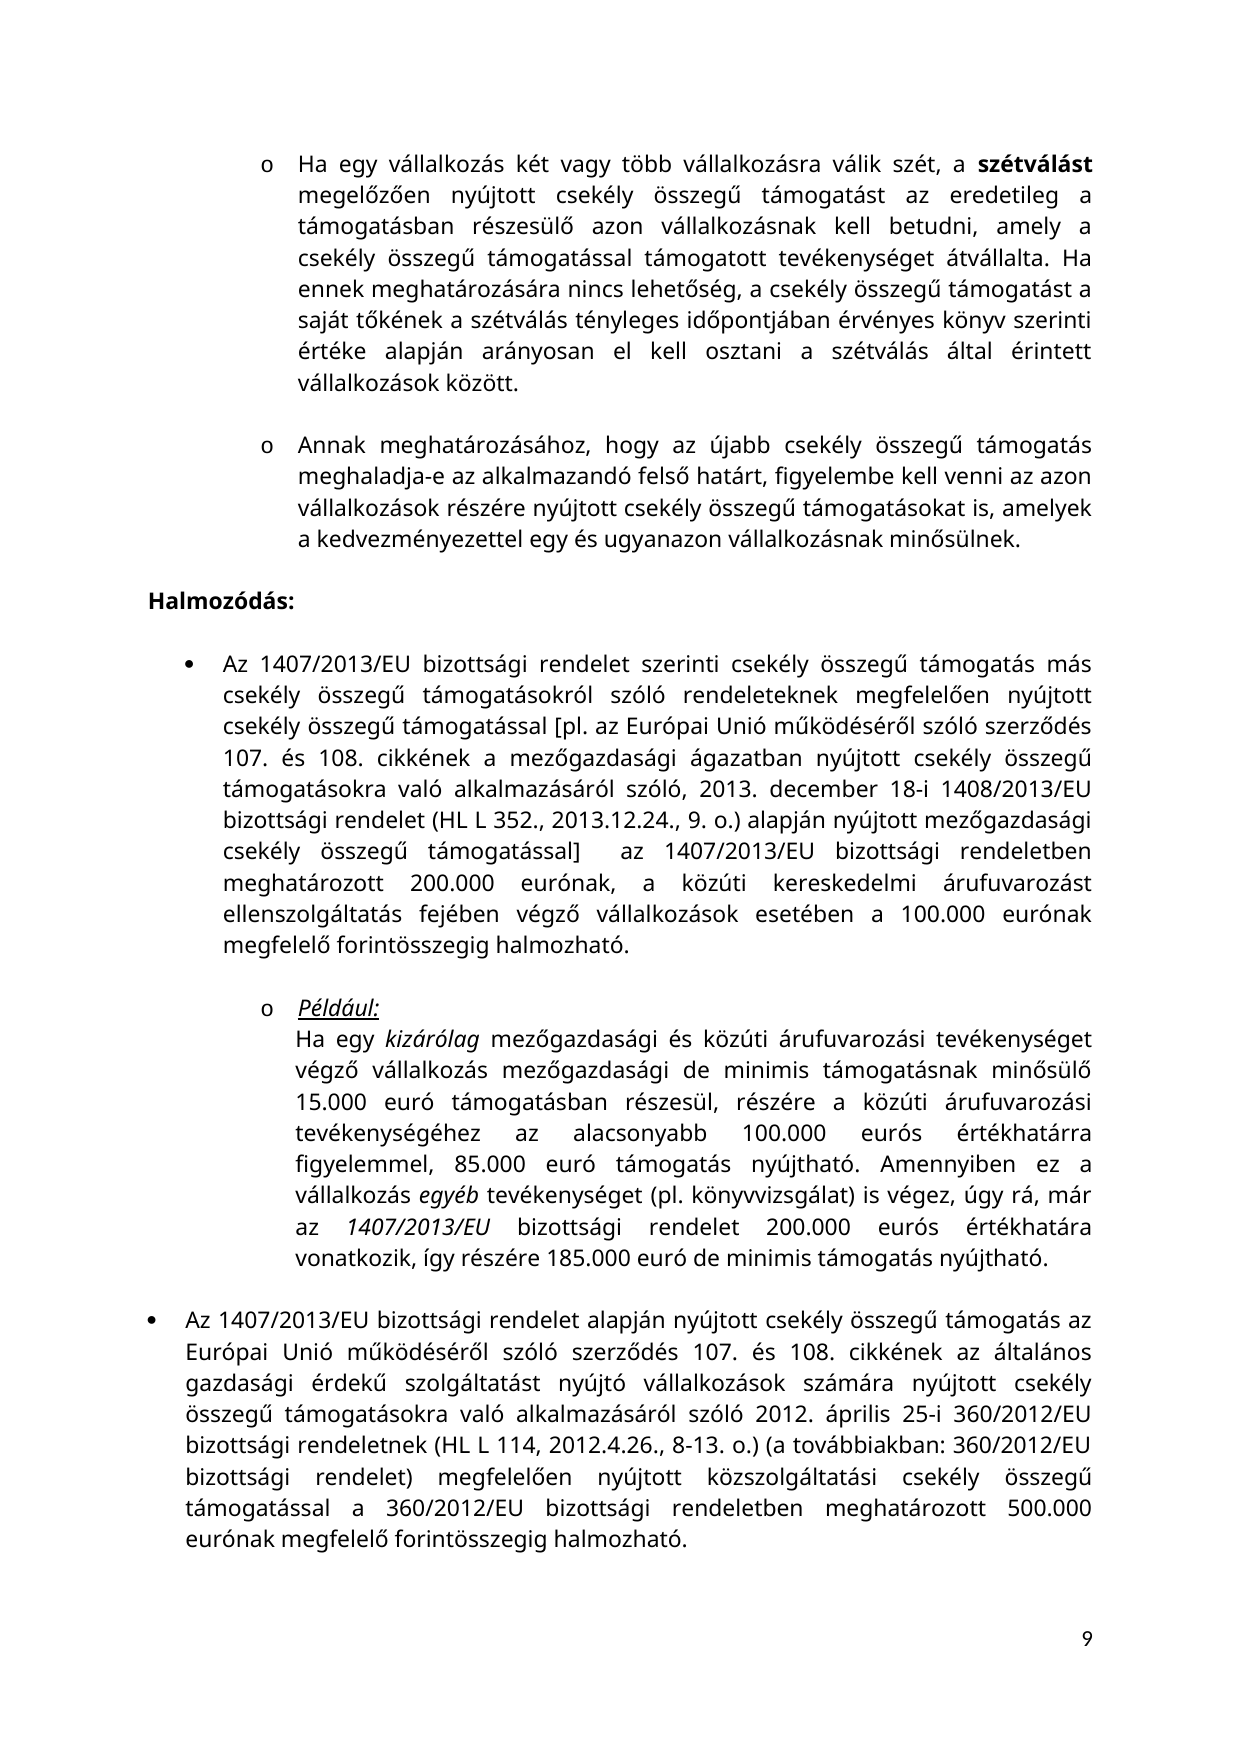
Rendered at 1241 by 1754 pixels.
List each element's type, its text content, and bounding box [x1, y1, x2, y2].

list Az 1407/2013/EU bizottsági rendelet szerinti csekély összegű támogatás más csekély összegű támogatásokról szóló rendeleteknek megfelelően nyújtott csekély összegű támogatással [pl. az Európai Unió működéséről szóló szerződés 107. és 108. cikkének a mezőgazdasági ágazatban nyújtott csekély összegű támogatásokra való alkalmazásáról szóló, 2013. december 18-i 1408/2013/EU bizottsági rendelet (HL L 352., 2013.12.24., 9. o.) alapján nyújtott mezőgazdasági csekély összegű támogatással] az 1407/2013/EU bizottsági rendeletben meghatározott 200.000 eurónak, a közúti kereskedelmi árufuvarozást ellenszolgáltatás fejében végző vállalkozások esetében a 100.000 eurónak megfelelő forintösszegig halmozható. [185, 648, 1093, 960]
list Ha egy vállalkozás két vagy több vállalkozásra válik szét, a szétválást megelőzően nyújtott csekély összegű támogatást az eredetileg a támogatásban részesülő azon vállalkozásnak kell betudni, amely a csekély összegű támogatással támogatott tevékenységet átvállalta. Ha ennek meghatározására nincs lehetőség, a csekély összegű támogatást a saját tőkének a szétválás tényleges időpontjában érvényes könyv szerinti értéke alapján arányosan el kell osztani a szétválás által érintett vállalkozások között. [260, 148, 1093, 398]
list Annak meghatározásához, hogy az újabb csekély összegű támogatás meghaladja-e az alkalmazandó felső határt, figyelembe kell venni az azon vállalkozások részére nyújtott csekély összegű támogatásokat is, amelyek a kedvezményezettel egy és ugyanazon vállalkozásnak minősülnek. [260, 429, 1093, 554]
list Például: [260, 992, 1093, 1023]
list Az 1407/2013/EU bizottsági rendelet alapján nyújtott csekély összegű támogatás az Európai Unió működéséről szóló szerződés 107. és 108. cikkének az általános gazdasági érdekű szolgáltatást nyújtó vállalkozások számára nyújtott csekély összegű támogatásokra való alkalmazásáról szóló 2012. április 25-i 360/2012/EU bizottsági rendeletnek (HL L 114, 2012.4.26., 8-13. o.) (a továbbiakban: 360/2012/EU bizottsági rendelet) megfelelően nyújtott közszolgáltatási csekély összegű támogatással a 360/2012/EU bizottsági rendeletben meghatározott 500.000 eurónak megfelelő forintösszegig halmozható. [148, 1304, 1093, 1554]
list Ha egy kizárólag mezőgazdasági és közúti árufuvarozási tevékenységet végző vállalkozás mezőgazdasági de minimis támogatásnak minősülő 15.000 euró támogatásban részesül, részére a közúti árufuvarozási tevékenységéhez az alacsonyabb 100.000 eurós értékhatárra figyelemmel, 85.000 euró támogatás nyújtható. Amennyiben ez a vállalkozás egyéb tevékenységet (pl. könyvvizsgálat) is végez, úgy rá, már az 1407/2013/EU bizottsági rendelet 200.000 eurós értékhatára vonatkozik, így részére 185.000 euró de minimis támogatás nyújtható. [295, 1023, 1093, 1273]
text Halmozódás: [148, 585, 1093, 617]
